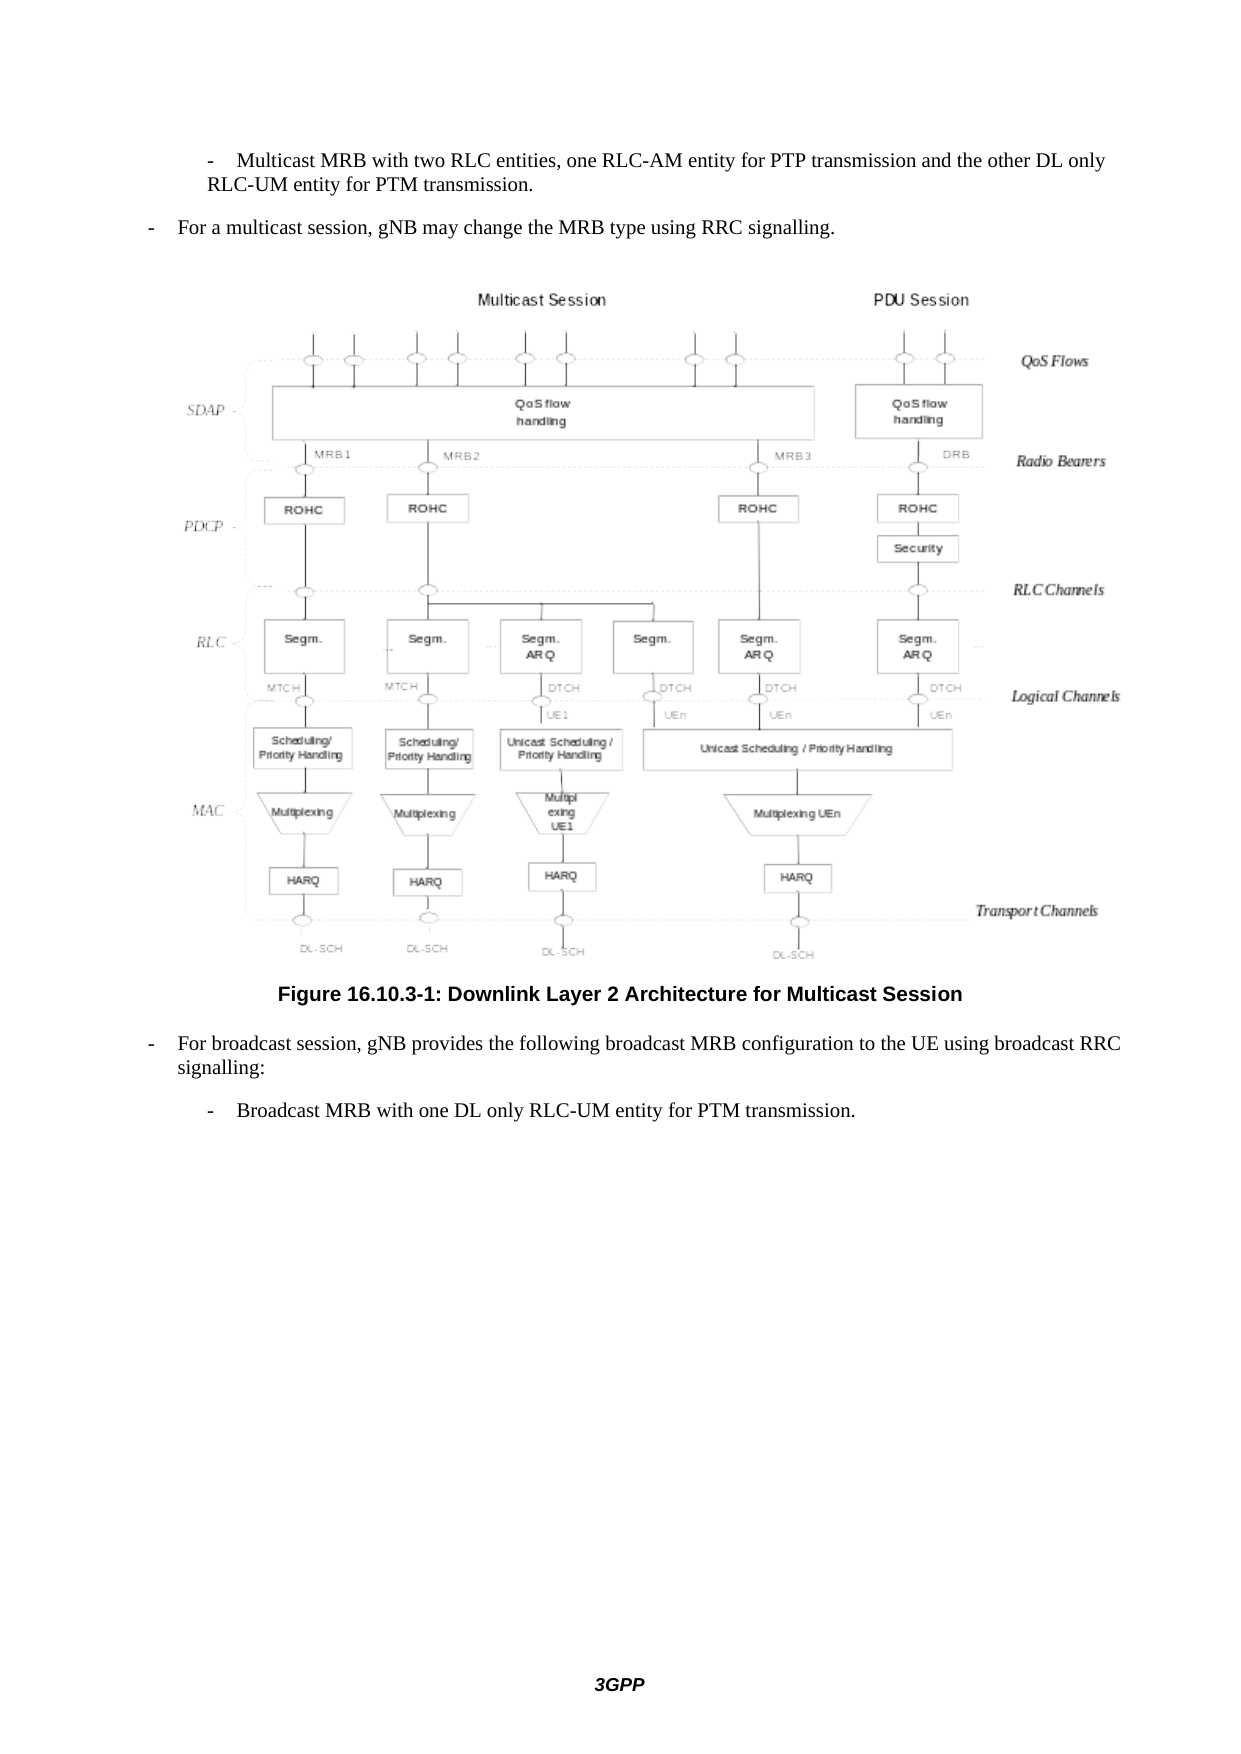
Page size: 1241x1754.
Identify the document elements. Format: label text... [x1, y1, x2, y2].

text - For broadcast session, gNB provides the following broadcast MRB configuration to the UE using broadcast RRC signalling: [148, 1031, 1122, 1079]
text Figure 16.10.3-1: Downlink Layer 2 Architecture for Multicast Session [118, 982, 1122, 1006]
text - Multicast MRB with two RLC entities, one RLC-AM entity for PTP transmission and the other DL only RLC-UM entity for PTM transmission. [207, 148, 1122, 196]
text - For a multicast session, gNB may change the MRB type using RRC signalling. [148, 214, 1122, 239]
text - Broadcast MRB with one DL only RLC-UM entity for PTM transmission. [207, 1098, 1122, 1122]
